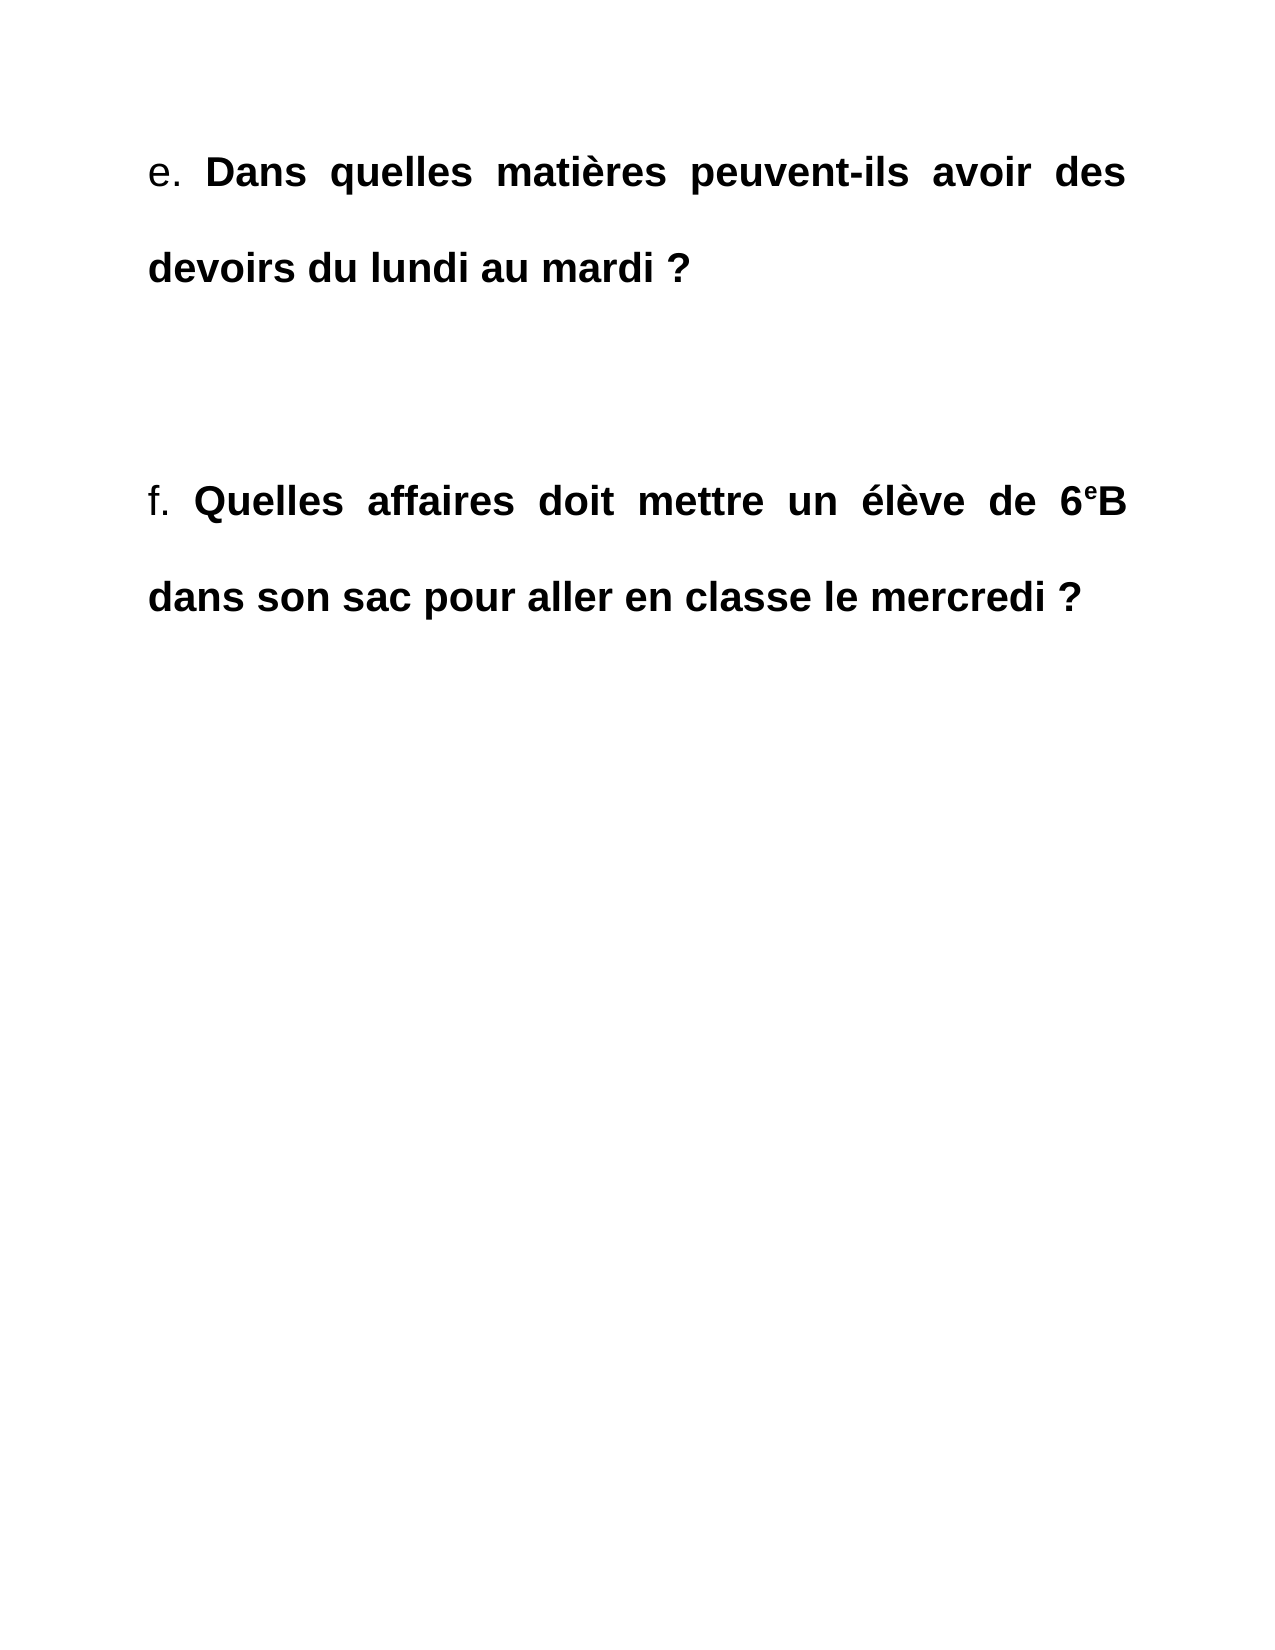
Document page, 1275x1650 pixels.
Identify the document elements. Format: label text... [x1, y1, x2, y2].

text e. Dans quelles matières peuvent-ils avoir des devoirs du lundi au mardi ? [148, 148, 1127, 291]
text f. Quelles affaires doit mettre un élève de 6eB dans son sac pour aller en classe le mercredi ? [148, 477, 1127, 621]
